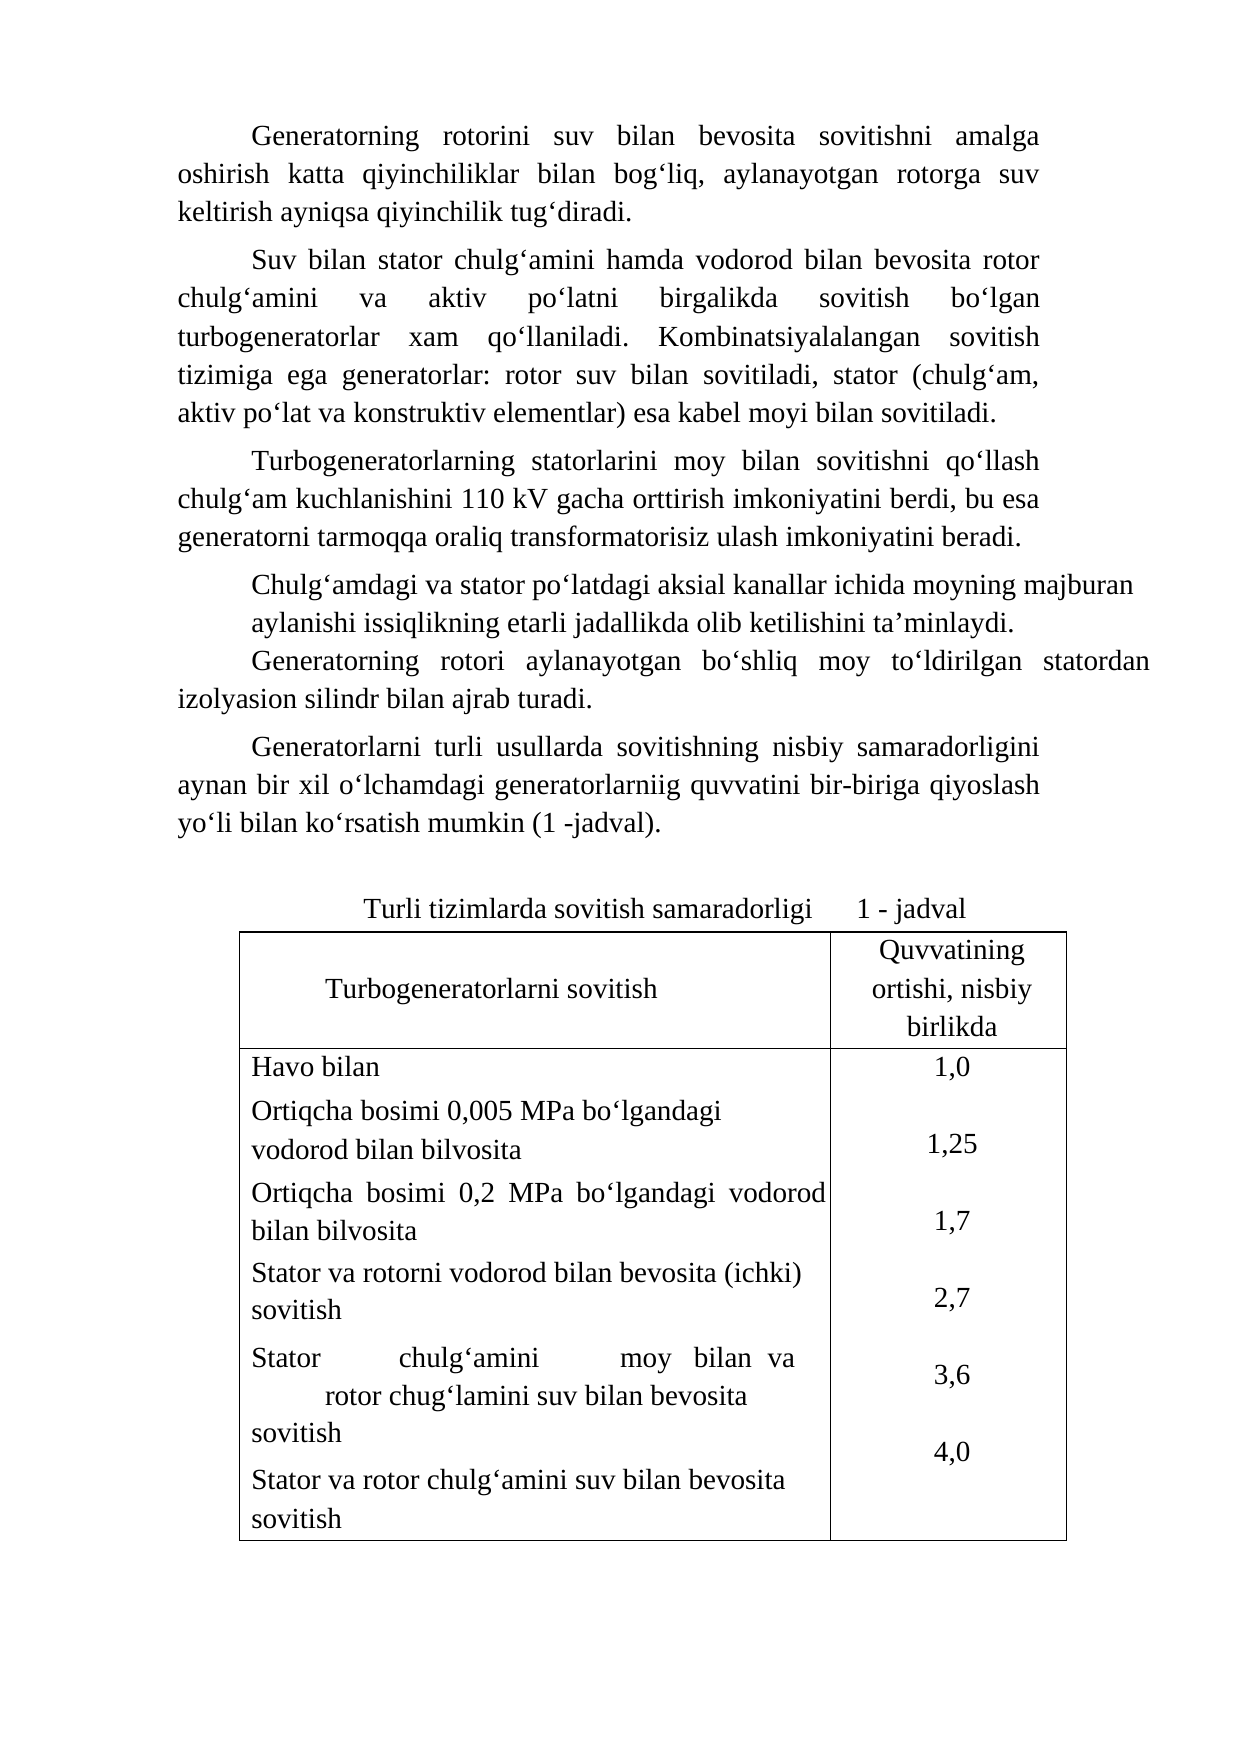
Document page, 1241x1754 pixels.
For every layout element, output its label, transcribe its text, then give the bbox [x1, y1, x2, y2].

table_cell 1,0 1,25 1,7 2,7 3,6 4,0 [831, 1049, 1066, 1539]
table_header Turbogeneratorlarni sovitish [240, 933, 830, 1048]
table_cell Havo bilan Ortiqcha bosimi 0,005 MPa bo‘lgandagi vodorod bilan bilvosita Ortiqcha bosimi 0,2 MPa bo‘lgandagi vodorod bilan bilvosita Stator va rotorni vodorod bilan bevosita (ichki) sovitish Stator chulg‘amini moy bilan va rotor chug‘lamini suv bilan bevosita sovitish Stator va rotor chulg‘amini suv bilan bevosita sovitish [240, 1049, 830, 1539]
text Turli tizimlarda sovitish samaradorligi 1 - jadval [177, 892, 1152, 925]
text Generatorning rotori aylanayotgan bo‘shliq moy to‘ldirilgan statordan izolyasion silindr bilan ajrab turadi. [177, 643, 1150, 715]
text Suv bilan stator chulg‘amini hamda vodorod bilan bevosita rotor chulg‘amini va aktiv po‘latni birgalikda sovitish bo‘lgan turbogeneratorlar xam qo‘llaniladi. Kombinatsiyalalangan sovitish tizimiga ega generatorlar: rotor suv bilan sovitiladi, stator (chulg‘am, aktiv po‘lat va konstruktiv elementlar) esa kabel moyi bilan sovitiladi. [177, 242, 1040, 429]
text Generatorlarni turli usullarda sovitishning nisbiy samaradorligini aynan bir xil o‘lchamdagi generatorlarniig quvvatini bir-biriga qiyoslash yo‘li bilan ko‘rsatish mumkin (1 -jadval). [177, 729, 1040, 839]
text Generatorning rotorini suv bilan bevosita sovitishni amalga oshirish katta qiyinchiliklar bilan bog‘liq, aylanayotgan rotorga suv keltirish ayniqsa qiyinchilik tug‘diradi. [177, 118, 1040, 228]
table_header Quvvatining ortishi, nisbiy birlikda [831, 933, 1066, 1048]
text aylanishi issiqlikning etarli jadallikda olib ketilishini ta’minlaydi. [177, 605, 1150, 638]
text Turbogeneratorlarning statorlarini moy bilan sovitishni qo‘llash chulg‘am kuchlanishini 110 kV gacha orttirish imkoniyatini berdi, bu esa generatorni tarmoqqa oraliq transformatorisiz ulash imkoniyatini beradi. [177, 443, 1040, 553]
text Chulg‘amdagi va stator po‘latdagi aksial kanallar ichida moyning majburan [177, 567, 1150, 600]
